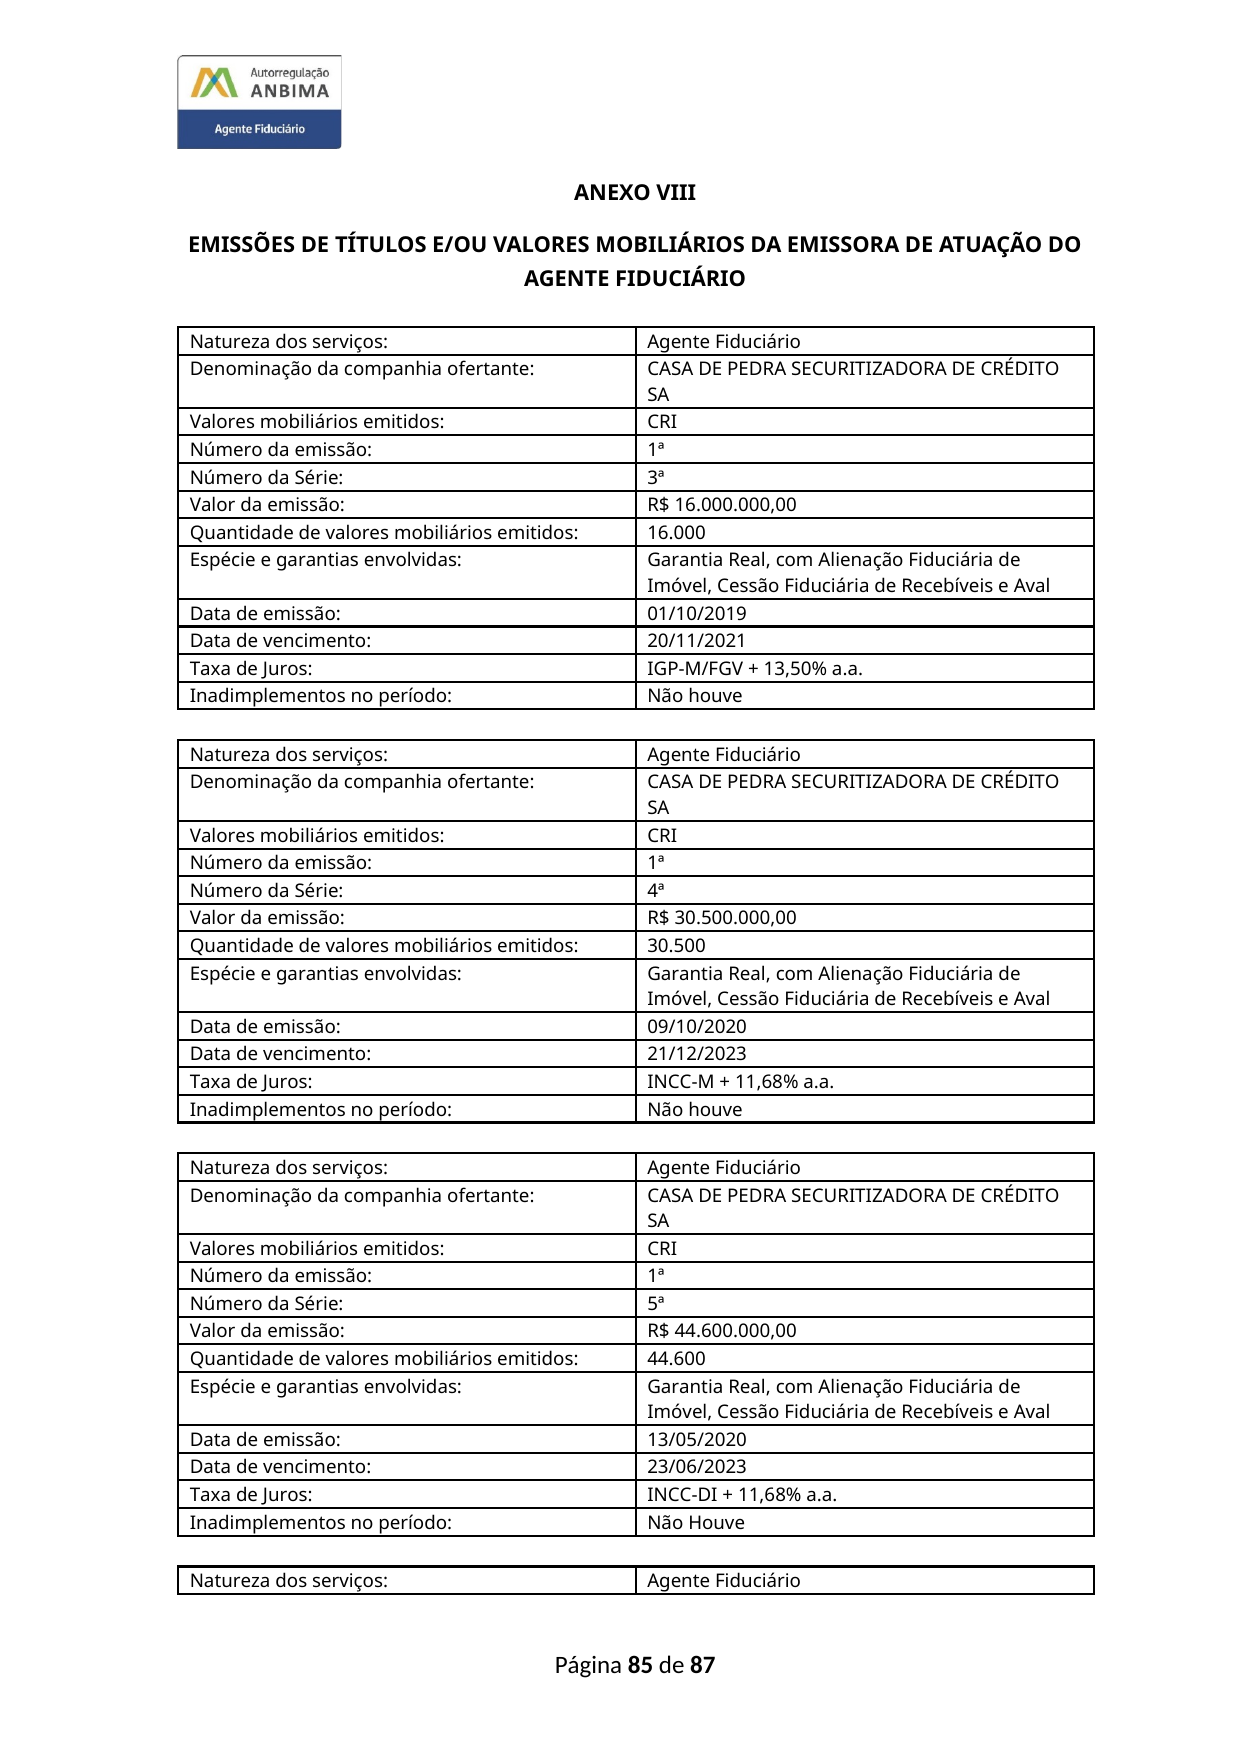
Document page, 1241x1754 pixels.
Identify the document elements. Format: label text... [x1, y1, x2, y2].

table_cell Data de emissão: [179, 1426, 635, 1452]
table_cell Não houve [637, 683, 1093, 708]
table_cell Denominação da companhia ofertante: [179, 1182, 635, 1233]
table_cell CRI [637, 409, 1093, 434]
table_cell Espécie e garantias envolvidas: [179, 960, 635, 1011]
text ANEXO VIII [177, 177, 1092, 207]
table_cell 13/05/2020 [637, 1426, 1093, 1452]
table_cell Número da Série: [179, 877, 635, 903]
table_cell Número da emissão: [179, 850, 635, 875]
table_cell Taxa de Juros: [179, 655, 635, 681]
table_cell 23/06/2023 [637, 1454, 1093, 1479]
table_cell 44.600 [637, 1345, 1093, 1371]
table_cell 20/11/2021 [637, 628, 1093, 653]
table_header Agente Fiduciário [637, 1568, 1093, 1593]
table_cell Não Houve [637, 1509, 1093, 1534]
table_cell IGP-M/FGV + 13,50% a.a. [637, 655, 1093, 681]
table_cell CRI [637, 822, 1093, 847]
table_cell Taxa de Juros: [179, 1068, 635, 1094]
table_cell Número da Série: [179, 1290, 635, 1316]
table_cell INCC-DI + 11,68% a.a. [637, 1481, 1093, 1507]
table_header Agente Fiduciário [637, 741, 1093, 767]
table_cell Espécie e garantias envolvidas: [179, 547, 635, 598]
table_cell Espécie e garantias envolvidas: [179, 1373, 635, 1424]
table_cell Número da emissão: [179, 436, 635, 462]
table_cell Inadimplementos no período: [179, 1096, 635, 1121]
table_cell Quantidade de valores mobiliários emitidos: [179, 519, 635, 545]
table_cell 30.500 [637, 932, 1093, 958]
table_cell Não houve [637, 1096, 1093, 1121]
table_cell Inadimplementos no período: [179, 683, 635, 708]
table_cell R$ 16.000.000,00 [637, 492, 1093, 517]
table_cell 1ª [637, 850, 1093, 875]
table_cell Taxa de Juros: [179, 1481, 635, 1507]
table_cell Valores mobiliários emitidos: [179, 822, 635, 847]
table_cell Valores mobiliários emitidos: [179, 1235, 635, 1261]
table_cell Data de emissão: [179, 1013, 635, 1038]
table_cell Valor da emissão: [179, 905, 635, 930]
table_cell R$ 30.500.000,00 [637, 905, 1093, 930]
table_cell 21/12/2023 [637, 1041, 1093, 1066]
table_cell 01/10/2019 [637, 600, 1093, 625]
table_cell INCC-M + 11,68% a.a. [637, 1068, 1093, 1094]
table_cell Inadimplementos no período: [179, 1509, 635, 1534]
table_cell Número da emissão: [179, 1263, 635, 1288]
table_cell Garantia Real, com Alienação Fiduciária de Imóvel, Cessão Fiduciária de Recebíveis e Aval [637, 547, 1093, 598]
table_cell Quantidade de valores mobiliários emitidos: [179, 932, 635, 958]
table_header Natureza dos serviços: [179, 741, 635, 767]
table_cell Valor da emissão: [179, 492, 635, 517]
table_cell Data de emissão: [179, 600, 635, 625]
table_header Natureza dos serviços: [179, 1568, 635, 1593]
table_cell CRI [637, 1235, 1093, 1261]
table_cell Garantia Real, com Alienação Fiduciária de Imóvel, Cessão Fiduciária de Recebíveis e Aval [637, 960, 1093, 1011]
table_cell Valor da emissão: [179, 1318, 635, 1343]
table_header Agente Fiduciário [637, 1154, 1093, 1180]
picture [177, 55, 342, 149]
table_cell 1ª [637, 436, 1093, 462]
table_cell 4ª [637, 877, 1093, 903]
table_cell Quantidade de valores mobiliários emitidos: [179, 1345, 635, 1371]
table_cell Data de vencimento: [179, 1454, 635, 1479]
table_cell 5ª [637, 1290, 1093, 1316]
table_header Natureza dos serviços: [179, 1154, 635, 1180]
table_cell Denominação da companhia ofertante: [179, 356, 635, 407]
table_cell CASA DE PEDRA SECURITIZADORA DE CRÉDITO SA [637, 356, 1093, 407]
table_cell Data de vencimento: [179, 1041, 635, 1066]
table_cell 16.000 [637, 519, 1093, 545]
table_header Agente Fiduciário [637, 328, 1093, 353]
table_cell Garantia Real, com Alienação Fiduciária de Imóvel, Cessão Fiduciária de Recebíveis e Aval [637, 1373, 1093, 1424]
table_header Natureza dos serviços: [179, 328, 635, 353]
text EMISSÕES DE TÍTULOS E/OU VALORES MOBILIÁRIOS DA EMISSORA DE ATUAÇÃO DO AGENTE FIDUCIÁRIO [177, 226, 1093, 293]
table_cell Denominação da companhia ofertante: [179, 769, 635, 820]
table_cell CASA DE PEDRA SECURITIZADORA DE CRÉDITO SA [637, 1182, 1093, 1233]
table_cell Número da Série: [179, 464, 635, 489]
table_cell Valores mobiliários emitidos: [179, 409, 635, 434]
table_cell 1ª [637, 1263, 1093, 1288]
table_cell R$ 44.600.000,00 [637, 1318, 1093, 1343]
table_cell 3ª [637, 464, 1093, 489]
table_cell Data de vencimento: [179, 628, 635, 653]
table_cell CASA DE PEDRA SECURITIZADORA DE CRÉDITO SA [637, 769, 1093, 820]
table_cell 09/10/2020 [637, 1013, 1093, 1038]
